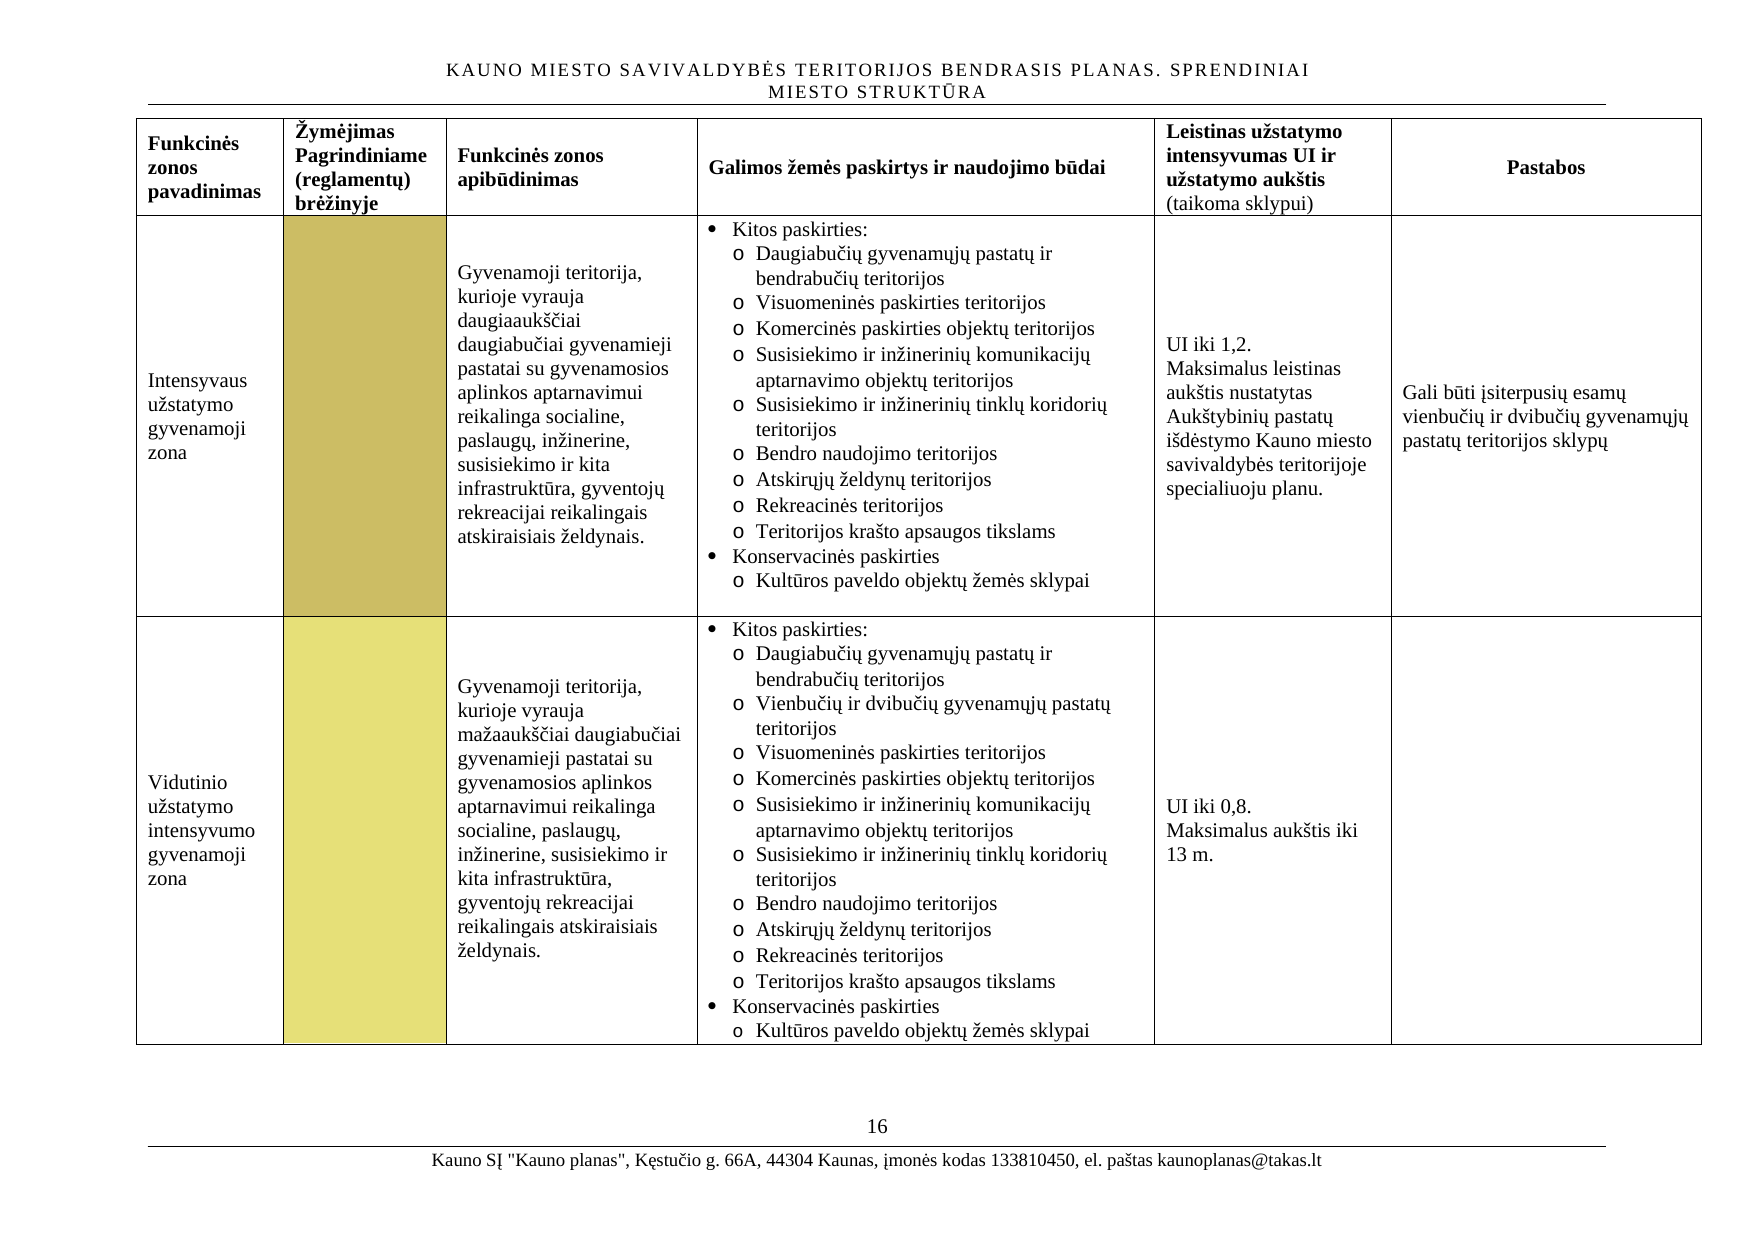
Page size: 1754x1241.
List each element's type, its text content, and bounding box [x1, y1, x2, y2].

table_cell [284, 216, 446, 616]
table_header Leistinas užstatymo intensyvumas UI ir užstatymo aukštis (taikoma sklypui) [1155, 119, 1391, 215]
table_header Galimos žemės paskirtys ir naudojimo būdai [698, 119, 1154, 215]
table_cell Gyvenamoji teritorija, kurioje vyrauja mažaaukščiai daugiabučiai gyvenamieji pastatai su gyvenamosios aplinkos aptarnavimui reikalinga socialine, paslaugų, inžinerine, susisiekimo ir kita infrastruktūra, gyventojų rekreacijai reikalingais atskiraisiais želdynais. [447, 617, 697, 1043]
table_cell Intensyvaus užstatymo gyvenamoji zona [137, 216, 283, 616]
table_cell UI iki 0,8. Maksimalus aukštis iki 13 m. [1155, 617, 1391, 1043]
table_header Funkcinės zonos apibūdinimas [447, 119, 697, 215]
table_cell Gali būti įsiterpusių esamų vienbučių ir dvibučių gyvenamųjų pastatų teritorijos sklypų [1392, 216, 1701, 616]
table_cell [284, 617, 446, 1043]
table_header Žymėjimas Pagrindiniame (reglamentų) brėžinyje [284, 119, 446, 215]
table_cell Kitos paskirties: Daugiabučių gyvenamųjų pastatų ir bendrabučių teritorijos Visuomeninės paskirties teritorijos Komercinės paskirties objektų teritorijos Susisiekimo ir inžinerinių komunikacijų aptarnavimo objektų teritorijos Susisiekimo ir inžinerinių tinklų koridorių teritorijos Bendro naudojimo teritorijos Atskirųjų želdynų teritorijos Rekreacinės teritorijos Teritorijos krašto apsaugos tikslams Konservacinės paskirties Kultūros paveldo objektų žemės sklypai [698, 216, 1154, 616]
table_header Funkcinės zonos pavadinimas [137, 119, 283, 215]
table_cell [1392, 617, 1701, 1043]
table_cell Vidutinio užstatymo intensyvumo gyvenamoji zona [137, 617, 283, 1043]
table_cell Kitos paskirties: Daugiabučių gyvenamųjų pastatų ir bendrabučių teritorijos Vienbučių ir dvibučių gyvenamųjų pastatų teritorijos Visuomeninės paskirties teritorijos Komercinės paskirties objektų teritorijos Susisiekimo ir inžinerinių komunikacijų aptarnavimo objektų teritorijos Susisiekimo ir inžinerinių tinklų koridorių teritorijos Bendro naudojimo teritorijos Atskirųjų želdynų teritorijos Rekreacinės teritorijos Teritorijos krašto apsaugos tikslams Konservacinės paskirties Kultūros paveldo objektų žemės sklypai [698, 617, 1154, 1043]
table_header Pastabos [1392, 119, 1701, 215]
table_cell Gyvenamoji teritorija, kurioje vyrauja daugiaaukščiai daugiabučiai gyvenamieji pastatai su gyvenamosios aplinkos aptarnavimui reikalinga socialine, paslaugų, inžinerine, susisiekimo ir kita infrastruktūra, gyventojų rekreacijai reikalingais atskiraisiais želdynais. [447, 216, 697, 616]
table_cell UI iki 1,2. Maksimalus leistinas aukštis nustatytas Aukštybinių pastatų išdėstymo Kauno miesto savivaldybės teritorijoje specialiuoju planu. [1155, 216, 1391, 616]
